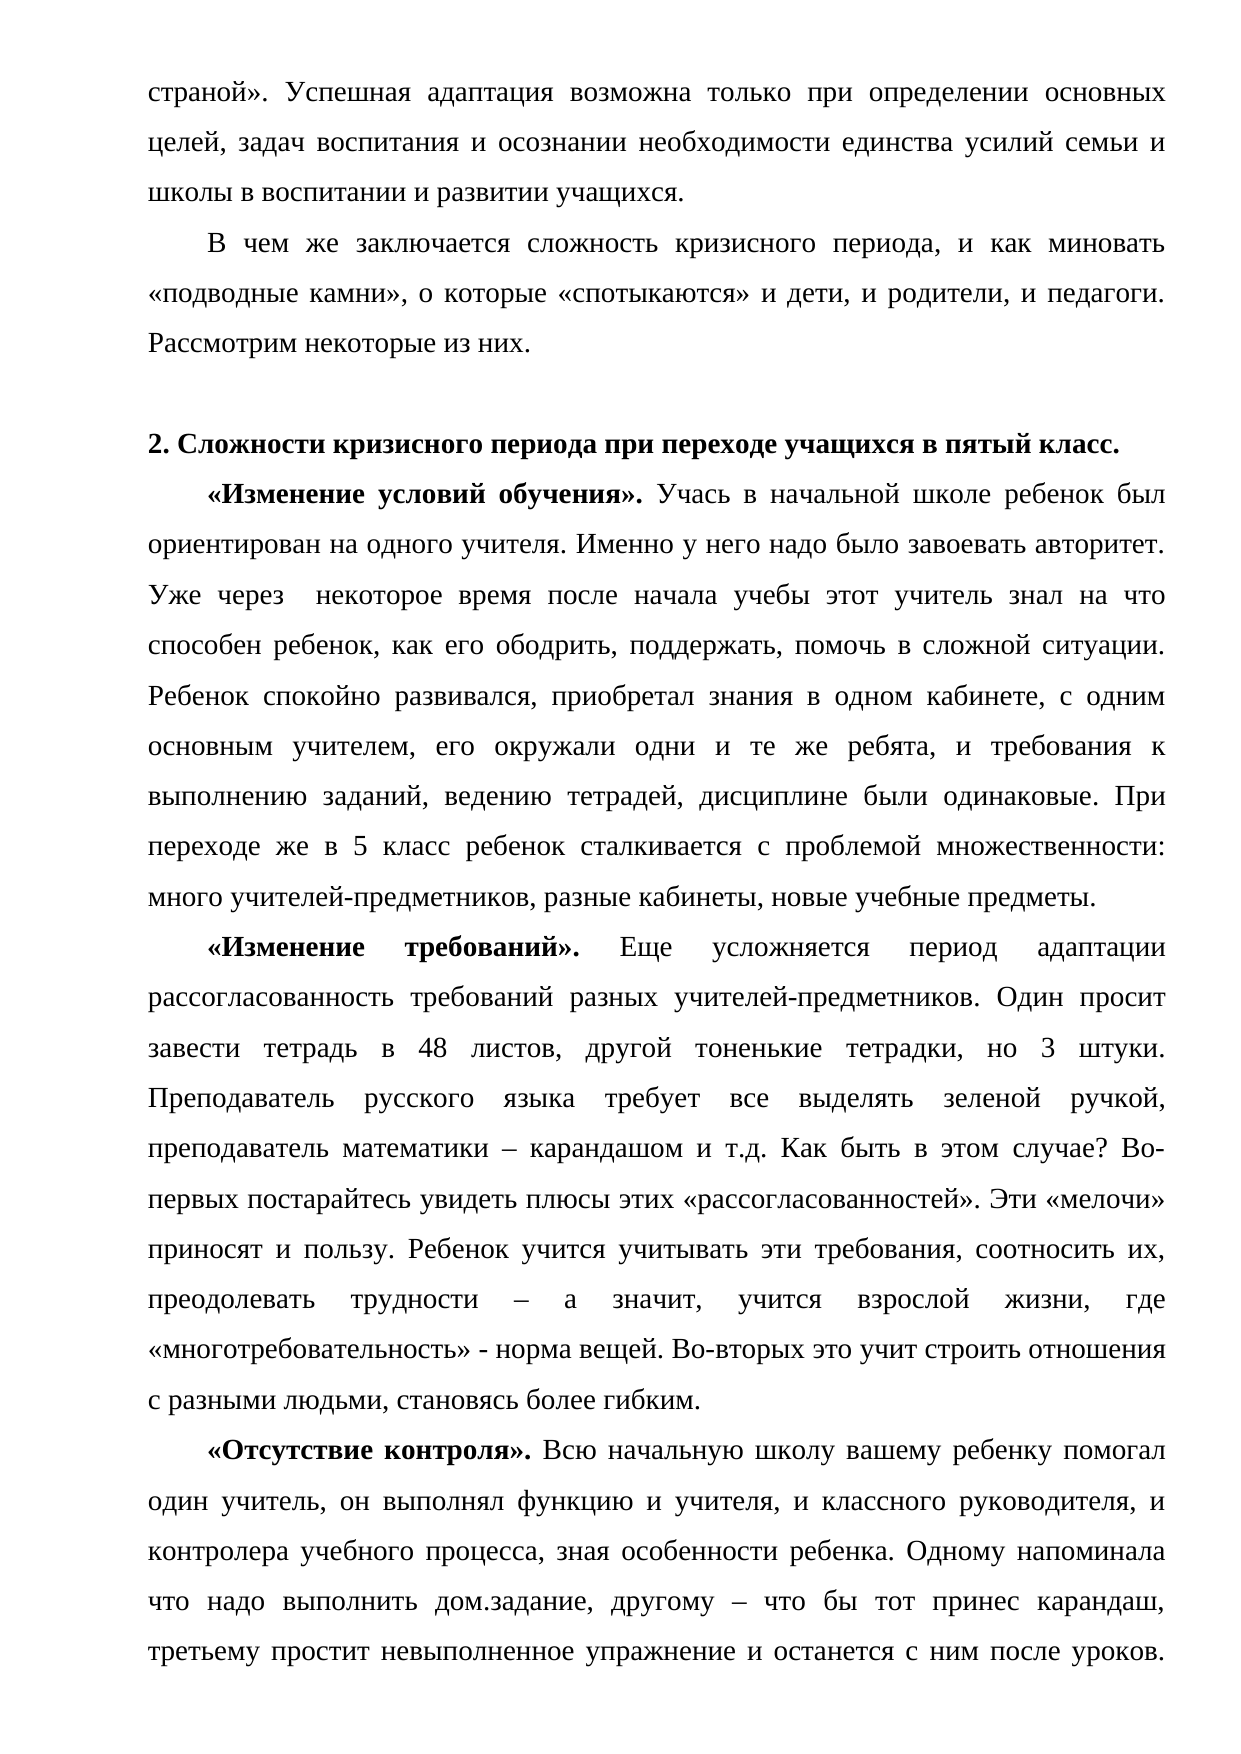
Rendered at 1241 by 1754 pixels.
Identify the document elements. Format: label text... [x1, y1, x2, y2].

text 2. Сложности кризисного периода при переходе учащихся в пятый класс. [148, 426, 1167, 459]
text «Изменение требований». Еще усложняется период адаптации рассогласованность требований разных учителей-предметников. Один просит завести тетрадь в 48 листов, другой тоненькие тетрадки, но 3 штуки. Преподаватель русского языка требует все выделять зеленой ручкой, преподаватель математики – карандашом и т.д. Как быть в этом случае? Во-первых постарайтесь увидеть плюсы этих «рассогласованностей». Эти «мелочи» приносят и пользу. Ребенок учится учитывать эти требования, соотносить их, преодолевать трудности – а значит, учится взрослой жизни, где «многотребовательность» - норма вещей. Во-вторых это учит строить отношения с разными людьми, становясь более гибким. [148, 929, 1167, 1416]
text «Изменение условий обучения». Учась в начальной школе ребенок был ориентирован на одного учителя. Именно у него надо было завоевать авторитет. Уже через некоторое время после начала учебы этот учитель знал на что способен ребенок, как его ободрить, поддержать, помочь в сложной ситуации. Ребенок спокойно развивался, приобретал знания в одном кабинете, с одним основным учителем, его окружали одни и те же ребята, и требования к выполнению заданий, ведению тетрадей, дисциплине были одинаковые. При переходе же в 5 класс ребенок сталкивается с проблемой множественности: много учителей-предметников, разные кабинеты, новые учебные предметы. [148, 476, 1167, 912]
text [148, 1432, 1167, 1667]
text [148, 74, 1167, 208]
text В чем же заключается сложность кризисного периода, и как миновать «подводные камни», о которые «спотыкаются» и дети, и родители, и педагоги. Рассмотрим некоторые из них. [148, 225, 1167, 359]
